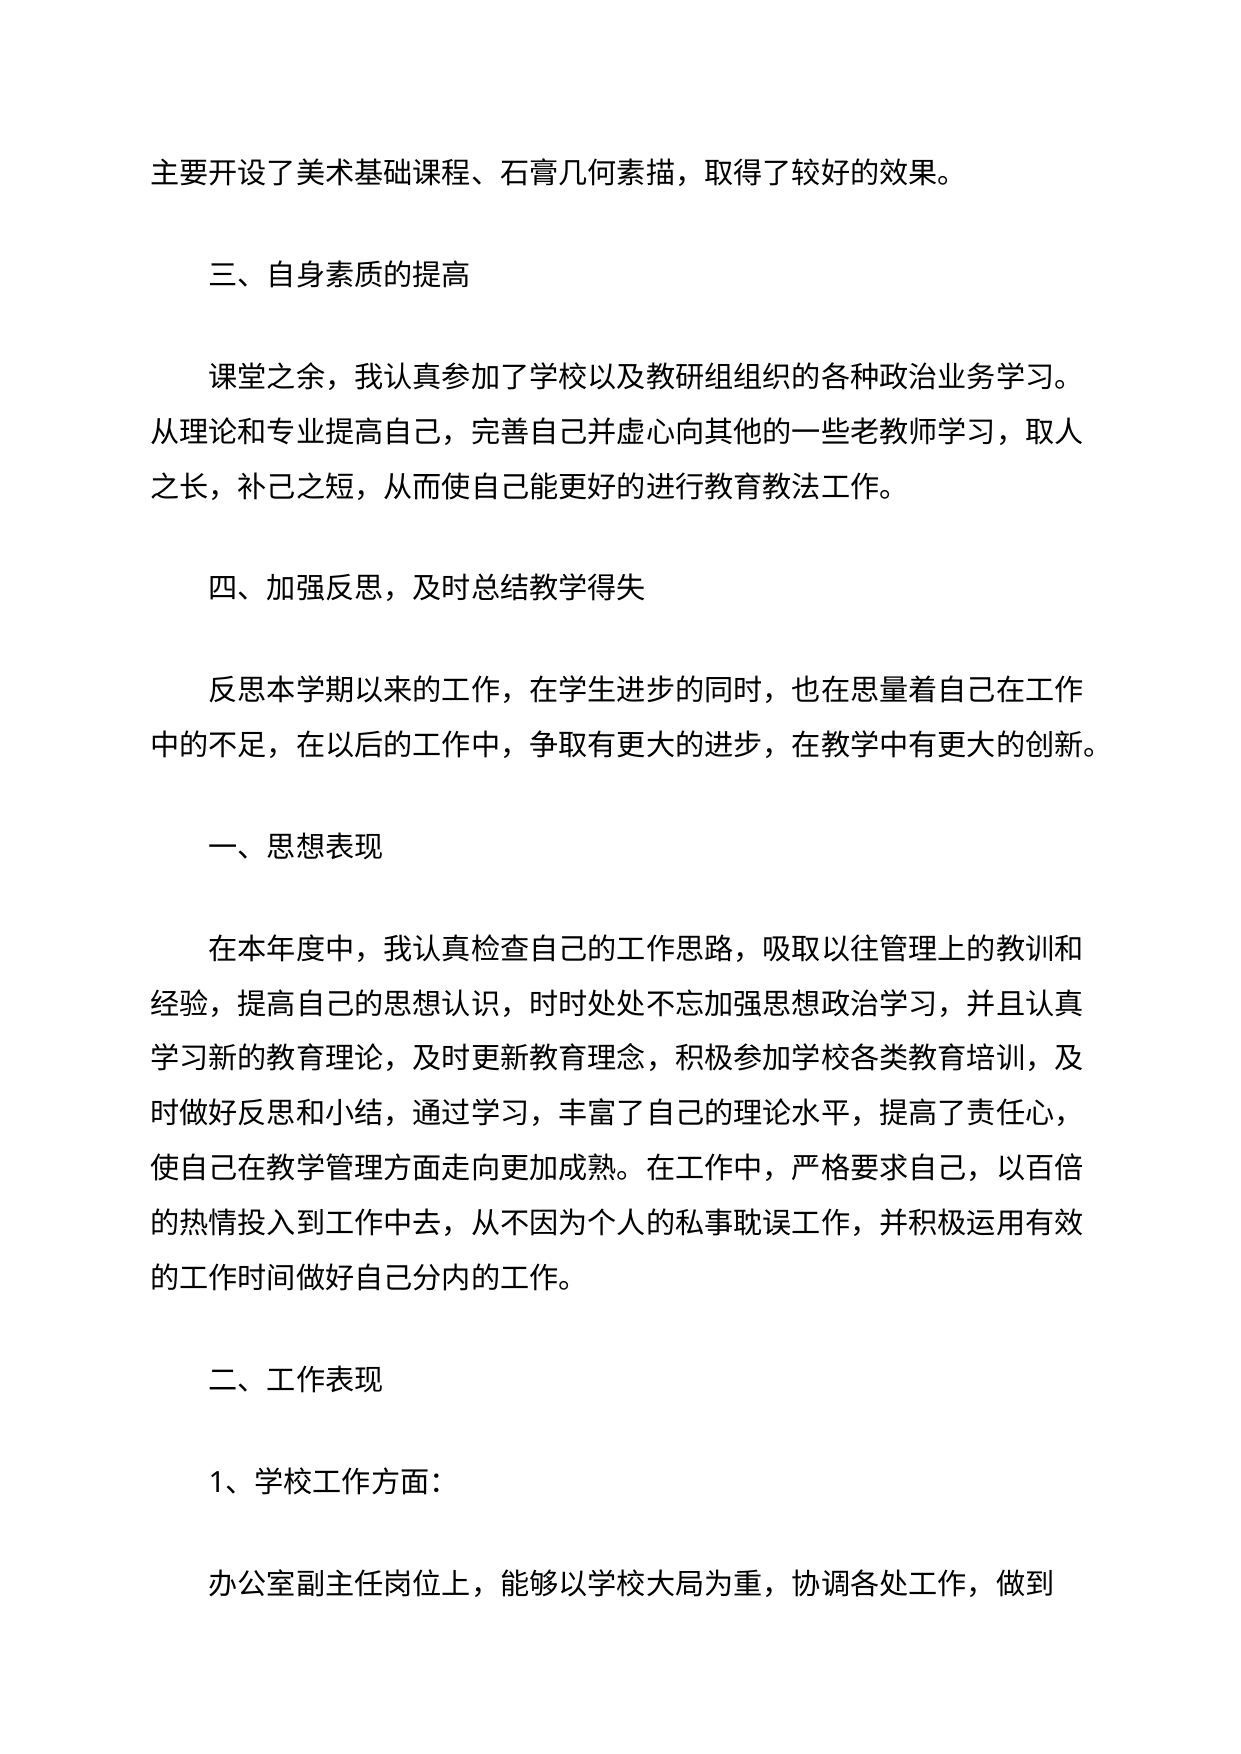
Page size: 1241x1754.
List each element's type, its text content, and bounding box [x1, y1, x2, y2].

text 反思本学期以来的工作，在学生进步的同时，也在思量着自己在工作中的不足，在以后的工作中，争取有更大的进步，在教学中有更大的创新。 [150, 667, 1090, 764]
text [150, 150, 1090, 192]
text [150, 1560, 1090, 1602]
text 1、学校工作方面： [150, 1458, 1090, 1501]
text 一、思想表现 [150, 823, 1090, 866]
text 三、自身素质的提高 [150, 252, 1090, 294]
text 课堂之余，我认真参加了学校以及教研组组织的各种政治业务学习。从理论和专业提高自己，完善自己并虚心向其他的一些老教师学习，取人之长，补己之短，从而使自己能更好的进行教育教法工作。 [150, 353, 1090, 506]
text 在本年度中，我认真检查自己的工作思路，吸取以往管理上的教训和经验，提高自己的思想认识，时时处处不忘加强思想政治学习，并且认真学习新的教育理论，及时更新教育理念，积极参加学校各类教育培训，及时做好反思和小结，通过学习，丰富了自己的理论水平，提高了责任心，使自己在教学管理方面走向更加成熟。在工作中，严格要求自己，以百倍的热情投入到工作中去，从不因为个人的私事耽误工作，并积极运用有效的工作时间做好自己分内的工作。 [150, 925, 1090, 1297]
text 四、加强反思，及时总结教学得失 [150, 565, 1090, 607]
text 二、工作表现 [150, 1356, 1090, 1399]
